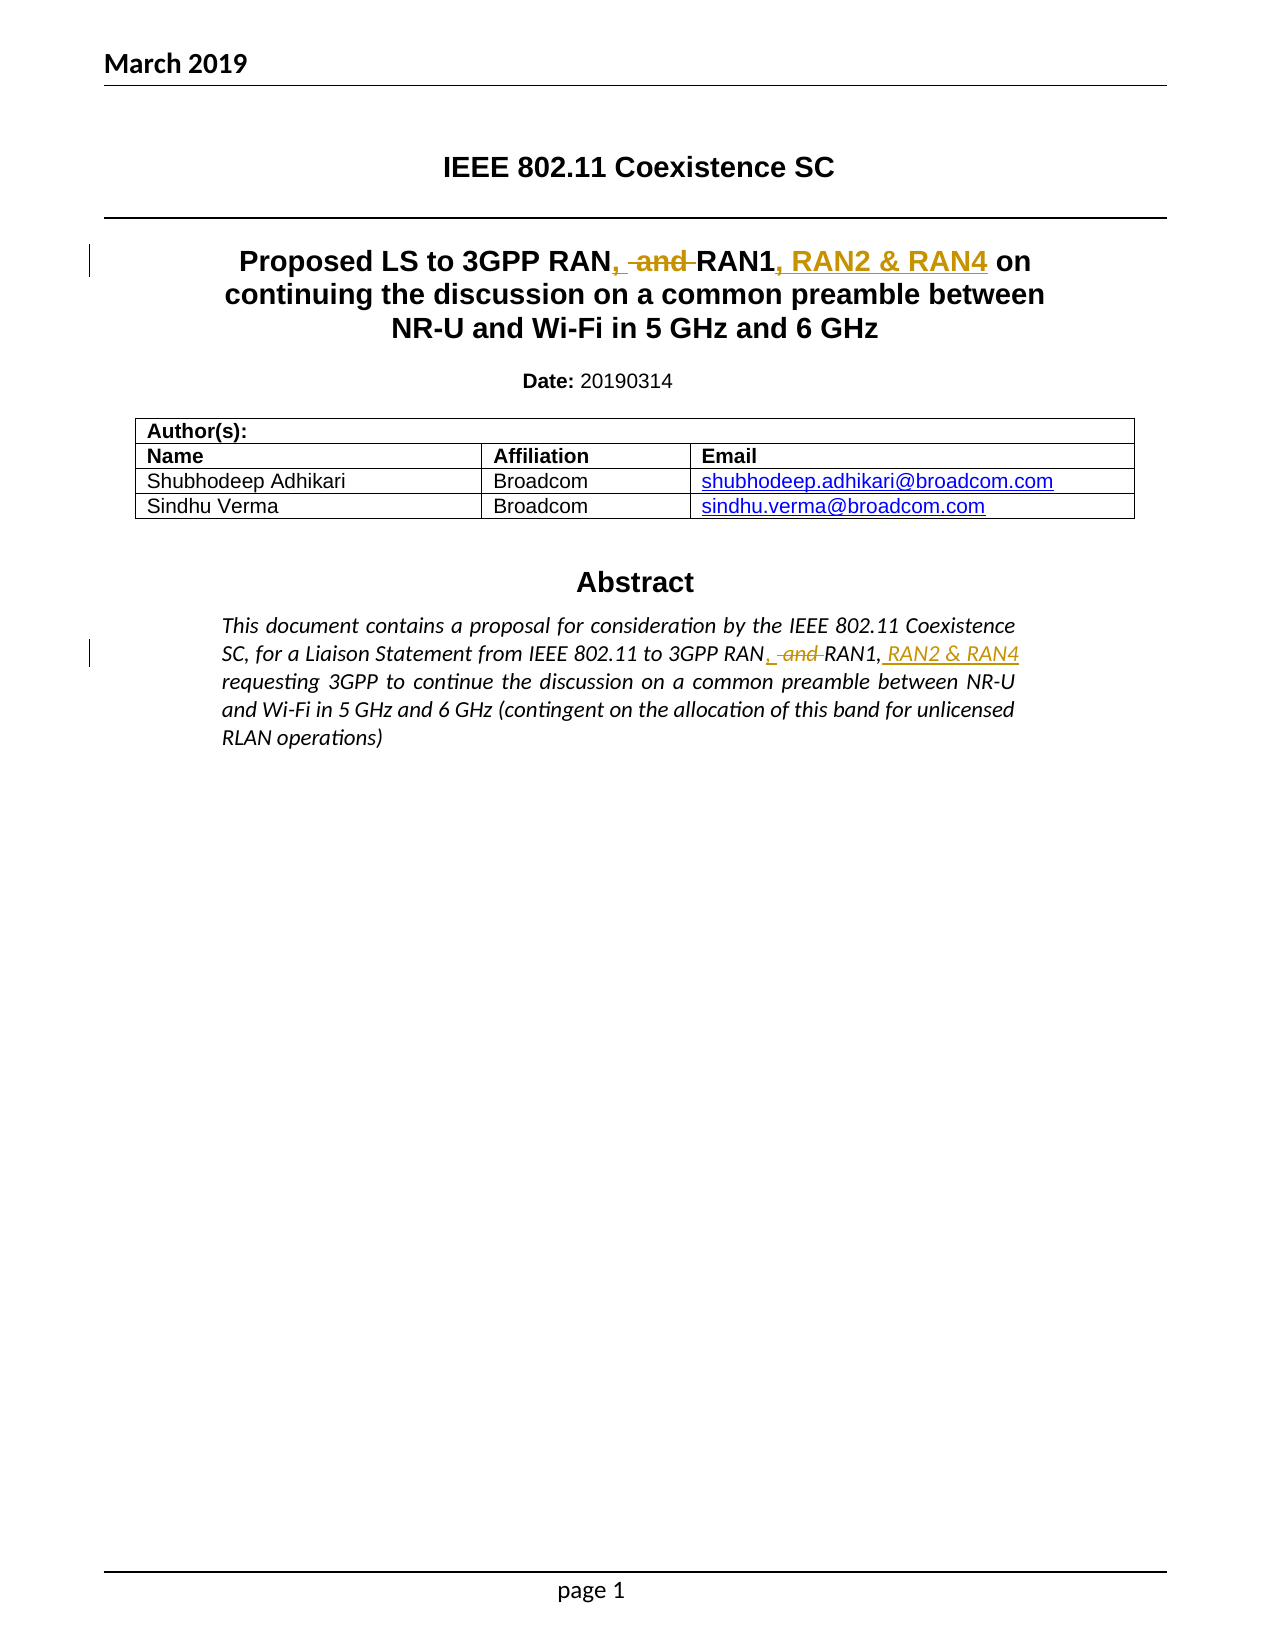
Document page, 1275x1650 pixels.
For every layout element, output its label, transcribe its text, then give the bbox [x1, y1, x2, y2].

table_cell Author(s): [136, 419, 1134, 443]
table_cell Email [691, 444, 1134, 468]
text IEEE 802.11 Coexistence SC [103, 150, 1167, 219]
table_cell Name [136, 444, 481, 468]
text This document contains a proposal for consideration by the IEEE 802.11 Coexistence SC, for a Liaison Statement from IEEE 802.11 to 3GPP RANRAN1, requesting 3GPP to continue the discussion on a common preamble between NR-U and Wi-Fi in 5 GHz and 6 GHz (contingent on the allocation of this band for unlicensed RLAN operations) [222, 611, 1019, 751]
table_cell shubhodeep.adhikari@broadcom.com [691, 469, 1134, 493]
table_cell Date: 20190314 [135, 369, 1135, 418]
table_header Proposed LS to 3GPP RANRAN1 on continuing the discussion on a common preamble between NR-U and Wi-Fi in 5 GHz and 6 GHz [135, 244, 1135, 369]
table_cell Broadcom [482, 469, 690, 493]
table_cell Sindhu Verma [136, 494, 481, 518]
table_cell sindhu.verma@broadcom.com [691, 494, 1134, 518]
table_cell Affiliation [482, 444, 690, 468]
table_cell Broadcom [482, 494, 690, 518]
table_cell Shubhodeep Adhikari [136, 469, 481, 493]
text Abstract [103, 565, 1167, 599]
